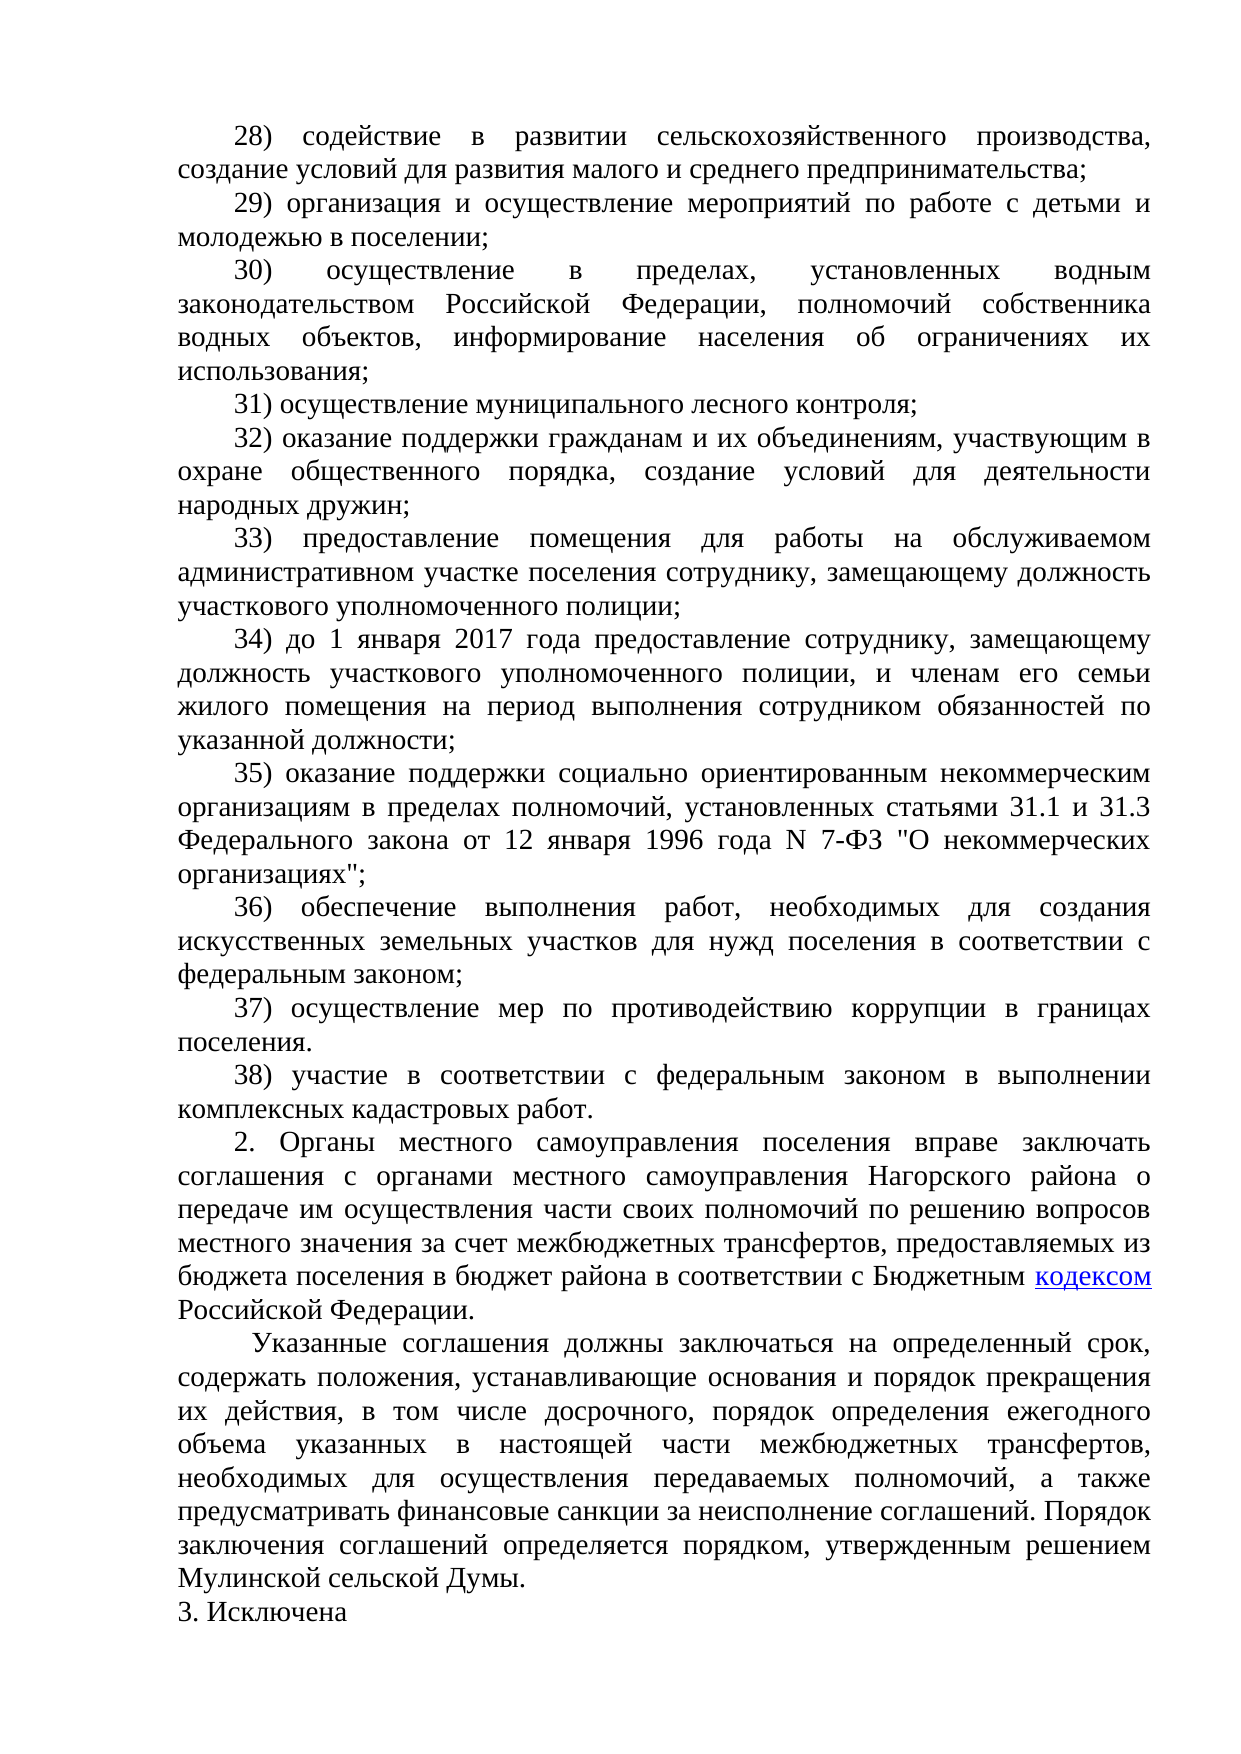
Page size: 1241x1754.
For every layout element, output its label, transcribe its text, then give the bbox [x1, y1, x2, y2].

text 31) осуществление муниципального лесного контроля; [177, 386, 1152, 420]
text 29) организация и осуществление мероприятий по работе с детьми и молодежью в поселении; [177, 185, 1152, 252]
text 3. Исключена [177, 1594, 1152, 1627]
text 38) участие в соответствии с федеральным законом в выполнении комплексных кадастровых работ. [177, 1057, 1152, 1124]
text 33) предоставление помещения для работы на обслуживаемом административном участке поселения сотруднику, замещающему должность участкового уполномоченного полиции; [177, 521, 1152, 621]
text Указанные соглашения должны заключаться на определенный срок, содержать положения, устанавливающие основания и порядок прекращения их действия, в том числе досрочного, порядок определения ежегодного объема указанных в настоящей части межбюджетных трансфертов, необходимых для осуществления передаваемых полномочий, а также предусматривать финансовые санкции за неисполнение соглашений. Порядок заключения соглашений определяется порядком, утвержденным решением Мулинской сельской Думы. [177, 1326, 1152, 1594]
text 2. Органы местного самоуправления поселения вправе заключать соглашения с органами местного самоуправления Нагорского района о передаче им осуществления части своих полномочий по решению вопросов местного значения за счет межбюджетных трансфертов, предоставляемых из бюджета поселения в бюджет района в соответствии с Бюджетным кодексом Российской Федерации. [177, 1124, 1152, 1326]
text 36) обеспечение выполнения работ, необходимых для создания искусственных земельных участков для нужд поселения в соответствии с федеральным законом; [177, 889, 1152, 990]
text 28) содействие в развитии сельскохозяйственного производства, создание условий для развития малого и среднего предпринимательства; [177, 118, 1152, 185]
text 32) оказание поддержки гражданам и их объединениям, участвующим в охране общественного порядка, создание условий для деятельности народных дружин; [177, 420, 1152, 521]
text 37) осуществление мер по противодействию коррупции в границах поселения. [177, 990, 1152, 1057]
text 30) осуществление в пределах, установленных водным законодательством Российской Федерации, полномочий собственника водных объектов, информирование населения об ограничениях их использования; [177, 252, 1152, 386]
text 35) оказание поддержки социально ориентированным некоммерческим организациям в пределах полномочий, установленных статьями 31.1 и 31.3 Федерального закона от 12 января 1996 года N 7-ФЗ "О некоммерческих организациях"; [177, 755, 1152, 889]
text 34) до 1 января 2017 года предоставление сотруднику, замещающему должность участкового уполномоченного полиции, и членам его семьи жилого помещения на период выполнения сотрудником обязанностей по указанной должности; [177, 621, 1152, 755]
